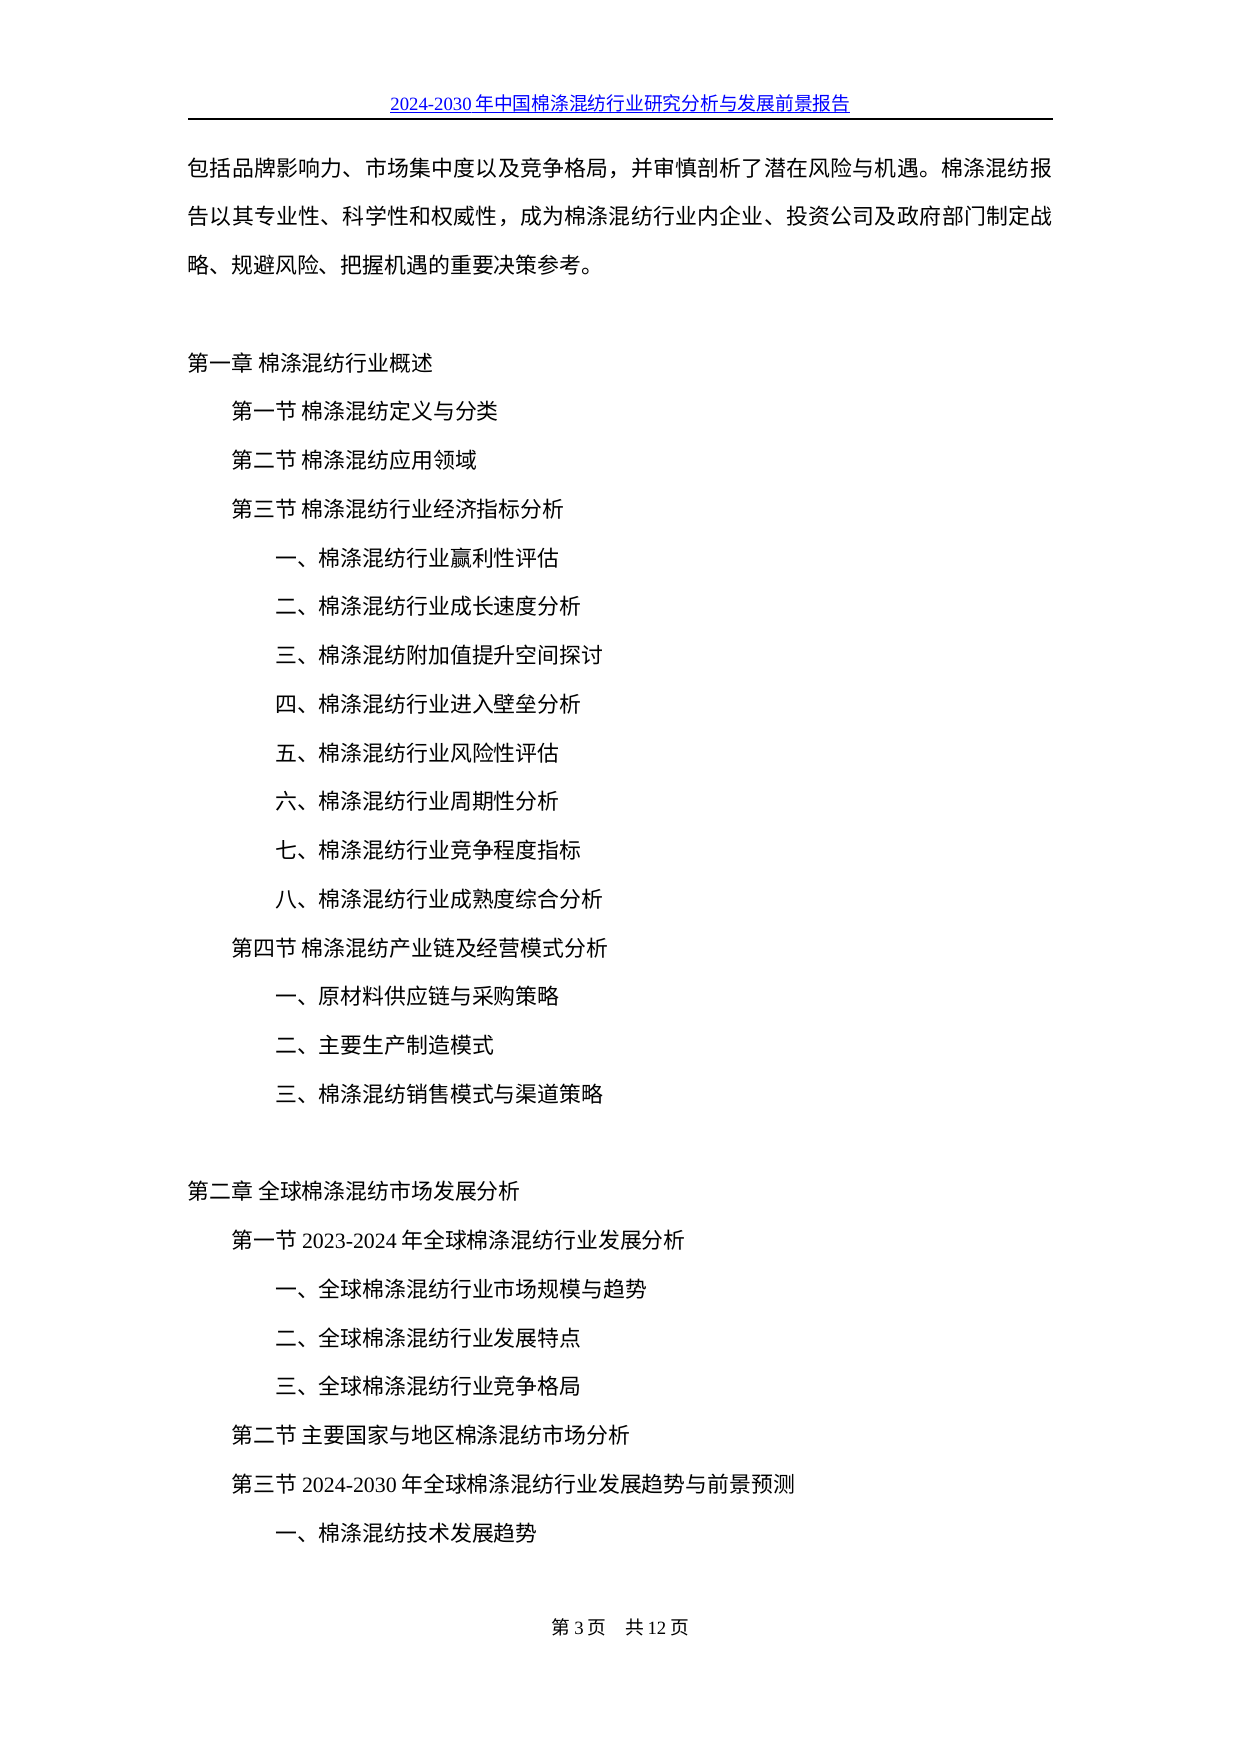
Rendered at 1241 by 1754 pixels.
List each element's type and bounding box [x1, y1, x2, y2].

text [187, 150, 1053, 1548]
